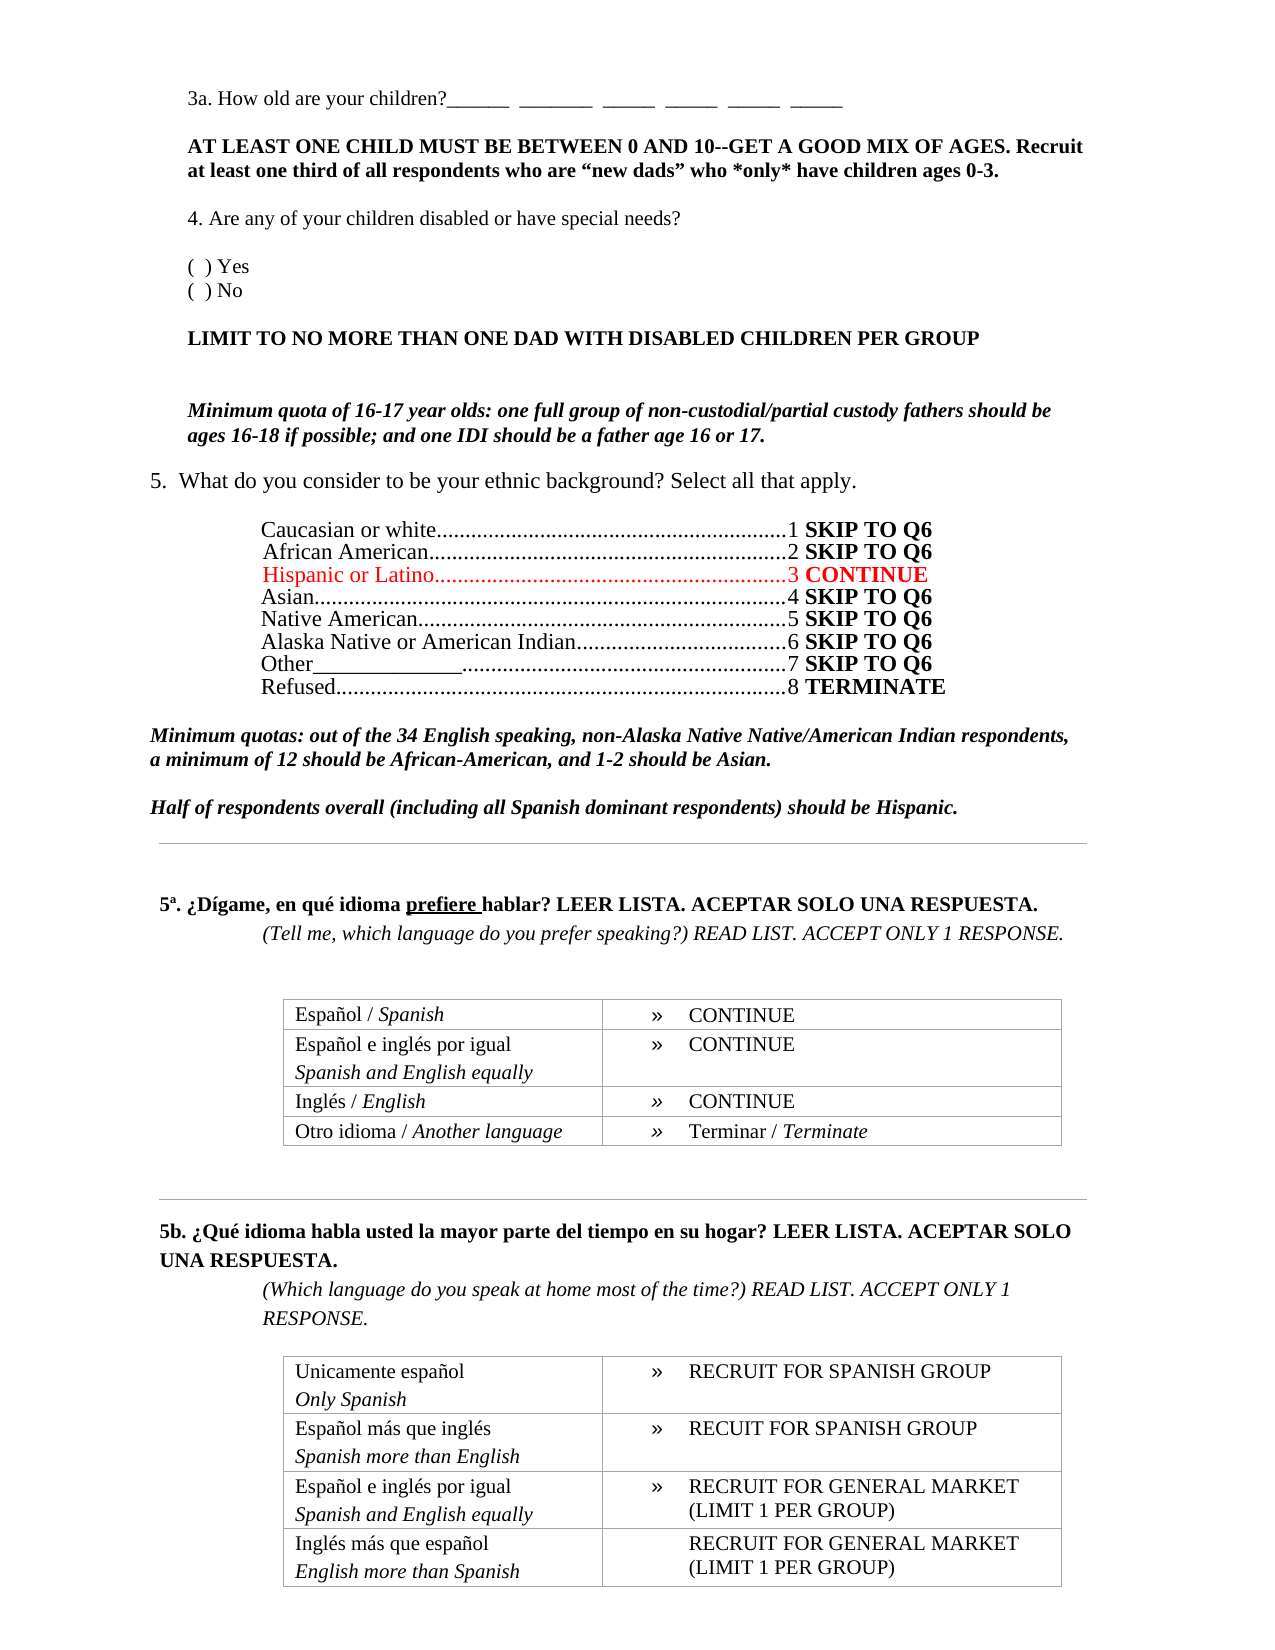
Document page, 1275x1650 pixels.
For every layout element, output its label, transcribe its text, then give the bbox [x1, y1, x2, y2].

table_cell Inglés más que español English more than Spanish [284, 1529, 602, 1586]
text Caucasian or white 1 SKIP TO Q6 [187, 519, 1012, 542]
text 4. Are any of your children disabled or have special needs? [187, 206, 1087, 230]
text Half of respondents overall (including all Spanish dominant respondents) should be Hispanic. [150, 795, 1087, 819]
table_cell Español e inglés por igual Spanish and English equally [284, 1030, 602, 1086]
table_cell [603, 1529, 1061, 1586]
table_cell RECUIT FOR SPANISH GROUP [603, 1414, 1061, 1471]
table_cell CONTINUE [603, 1030, 1061, 1086]
table_header Español / Spanish [284, 1000, 602, 1029]
text Refused 8 TERMINATE [187, 676, 1012, 698]
text Alaska Native or American Indian 6 SKIP TO Q6 [187, 631, 1012, 654]
text (Tell me, which language do you prefer speaking?) READ LIST. ACCEPT ONLY 1 RESPONSE. [262, 917, 1087, 946]
table_cell Terminar / Terminate [603, 1117, 1061, 1145]
table_header CONTINUE [603, 1000, 1061, 1029]
table_header RECRUIT FOR SPANISH GROUP [603, 1357, 1061, 1413]
text Minimum quotas: out of the 34 English speaking, non-Alaska Native Native/American Indian respondents, a minimum of 12 should be African-American, and 1-2 should be Asian. [150, 723, 1087, 771]
text 5. What do you consider to be your ethnic background? Select all that apply. [150, 471, 1012, 493]
text 3a. How old are your children?______ _______ _____ _____ _____ _____ [187, 86, 1087, 110]
text AT LEAST ONE CHILD MUST BE BETWEEN 0 AND 10--GET A GOOD MIX OF AGES. Recruit at least one third of all respondents who are “new dads” who *only* have children ages 0-3. [187, 134, 1087, 182]
table_cell Inglés / English [284, 1087, 602, 1116]
text African American 2 SKIP TO Q6 [187, 542, 1012, 564]
table_cell Español más que inglés Spanish more than English [284, 1414, 602, 1471]
text Other_____________ 7 SKIP TO Q6 [187, 654, 1012, 676]
text 5b. ¿Qué idioma habla usted la mayor parte del tiempo en su hogar? LEER LISTA. ACEPTAR SOLO UNA RESPUESTA. [159, 1200, 1087, 1273]
text Asian 4 SKIP TO Q6 [187, 587, 1012, 609]
text 5ª. ¿Dígame, en qué idioma prefiere hablar? LEER LISTA. ACEPTAR SOLO UNA RESPUESTA. [159, 872, 1087, 917]
text (Which language do you speak at home most of the time?) READ LIST. ACCEPT ONLY 1 RESPONSE. [262, 1273, 1087, 1331]
table_cell Español e inglés por igual Spanish and English equally [284, 1472, 602, 1528]
text ( ) No [187, 278, 1087, 302]
text ( ) Yes [187, 254, 1087, 278]
table_cell CONTINUE [603, 1087, 1061, 1116]
text LIMIT TO NO MORE THAN ONE DAD WITH DISABLED CHILDREN PER GROUP [187, 326, 1087, 350]
text Minimum quota of 16-17 year olds: one full group of non-custodial/partial custody fathers should be ages 16-18 if possible; and one IDI should be a father age 16 or 17. [187, 398, 1087, 447]
table_header Unicamente español Only Spanish [284, 1357, 602, 1413]
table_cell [603, 1472, 1061, 1528]
table_cell Otro idioma / Another language [284, 1117, 602, 1145]
text Hispanic or Latino 3 CONTINUE [187, 564, 1012, 587]
text Native American 5 SKIP TO Q6 [187, 609, 1012, 631]
